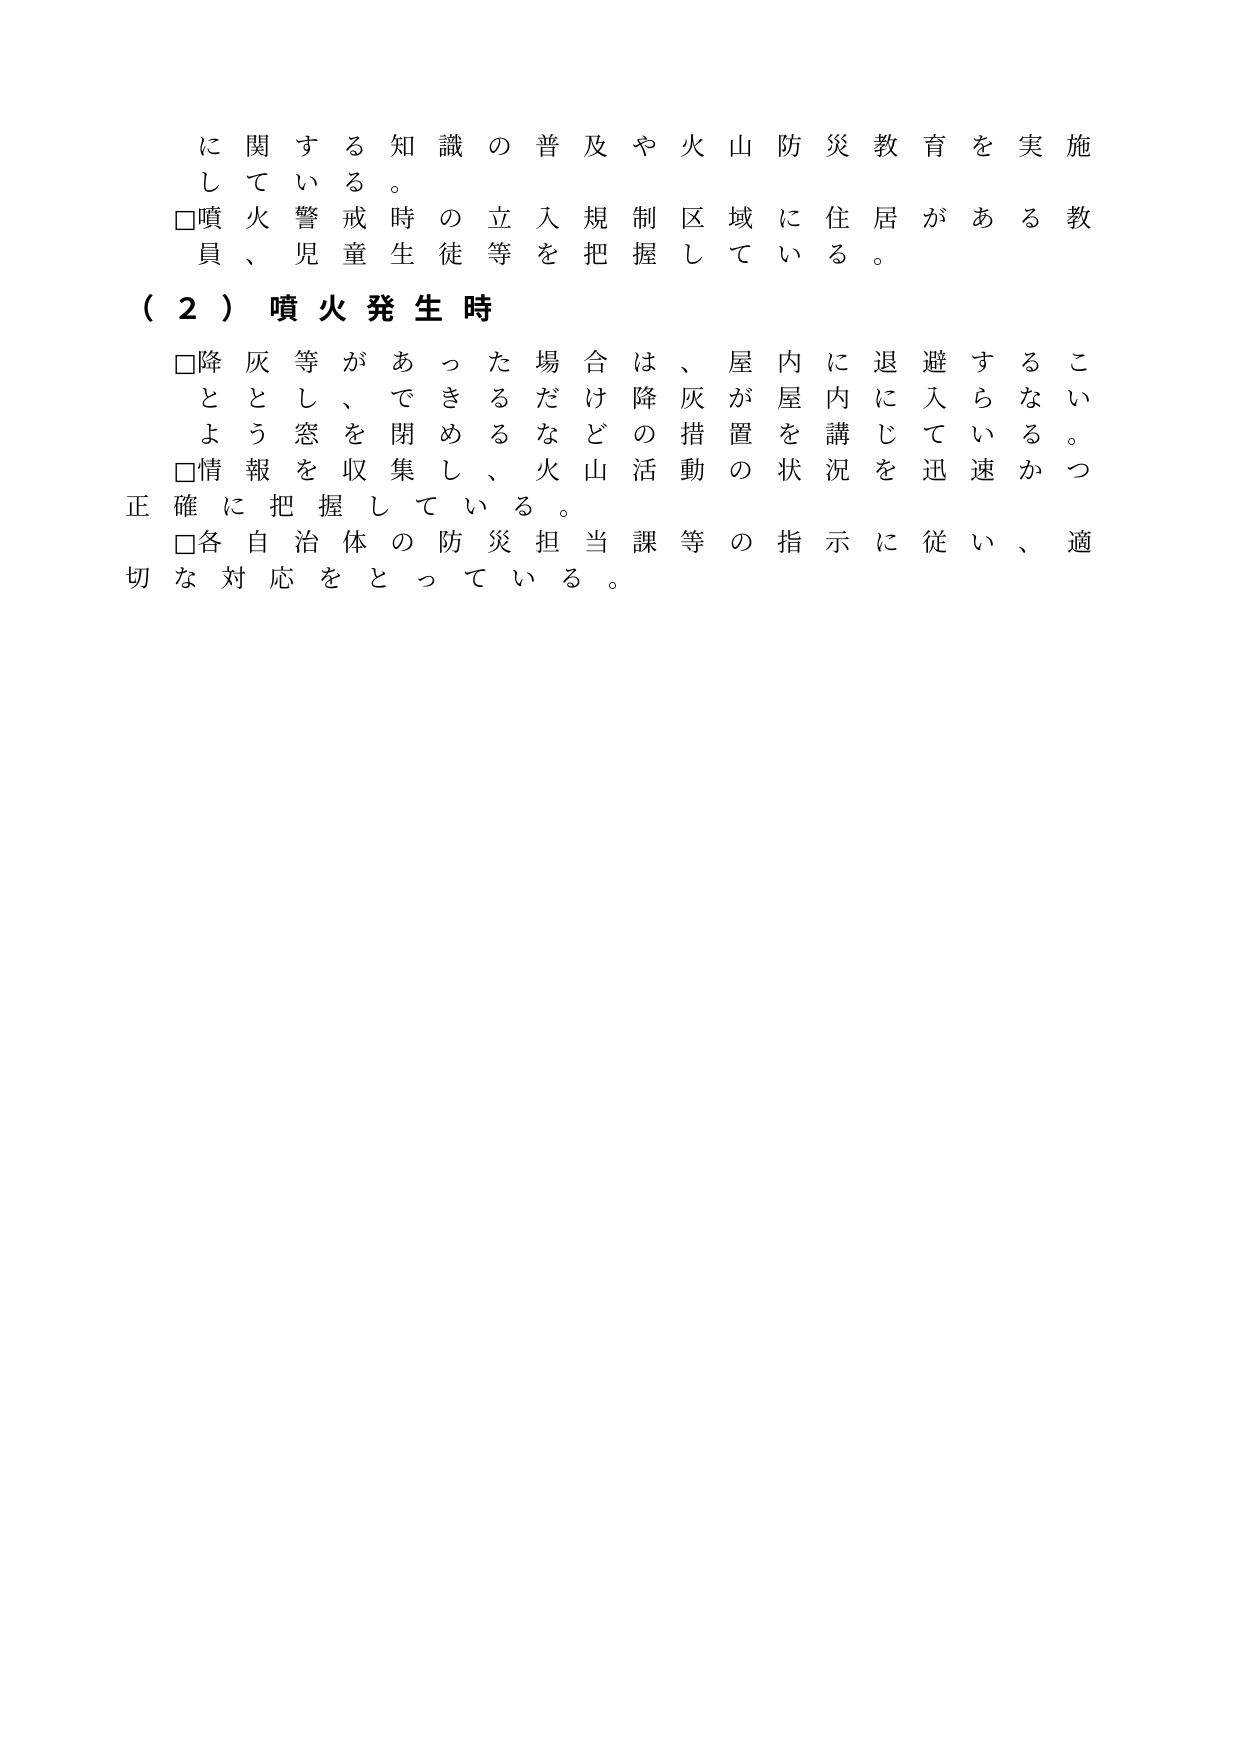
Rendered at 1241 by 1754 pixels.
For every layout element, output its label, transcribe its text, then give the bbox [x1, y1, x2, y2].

text □各自治体の防災担当課等の指示に従い、適切な対応をとっている。 [125, 523, 1116, 595]
text □降灰等があった場合は、屋内に退避することとし、できるだけ降灰が屋内に入らないよう窓を閉めるなどの措置を講じている。 [172, 343, 1116, 451]
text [172, 127, 1116, 199]
text □噴火警戒時の立入規制区域に住居がある教員、児童生徒等を把握している。 [172, 199, 1116, 271]
text □情報を収集し、火山活動の状況を迅速かつ正確に把握している。 [125, 451, 1116, 523]
text （２）噴火発生時 [125, 271, 1116, 343]
